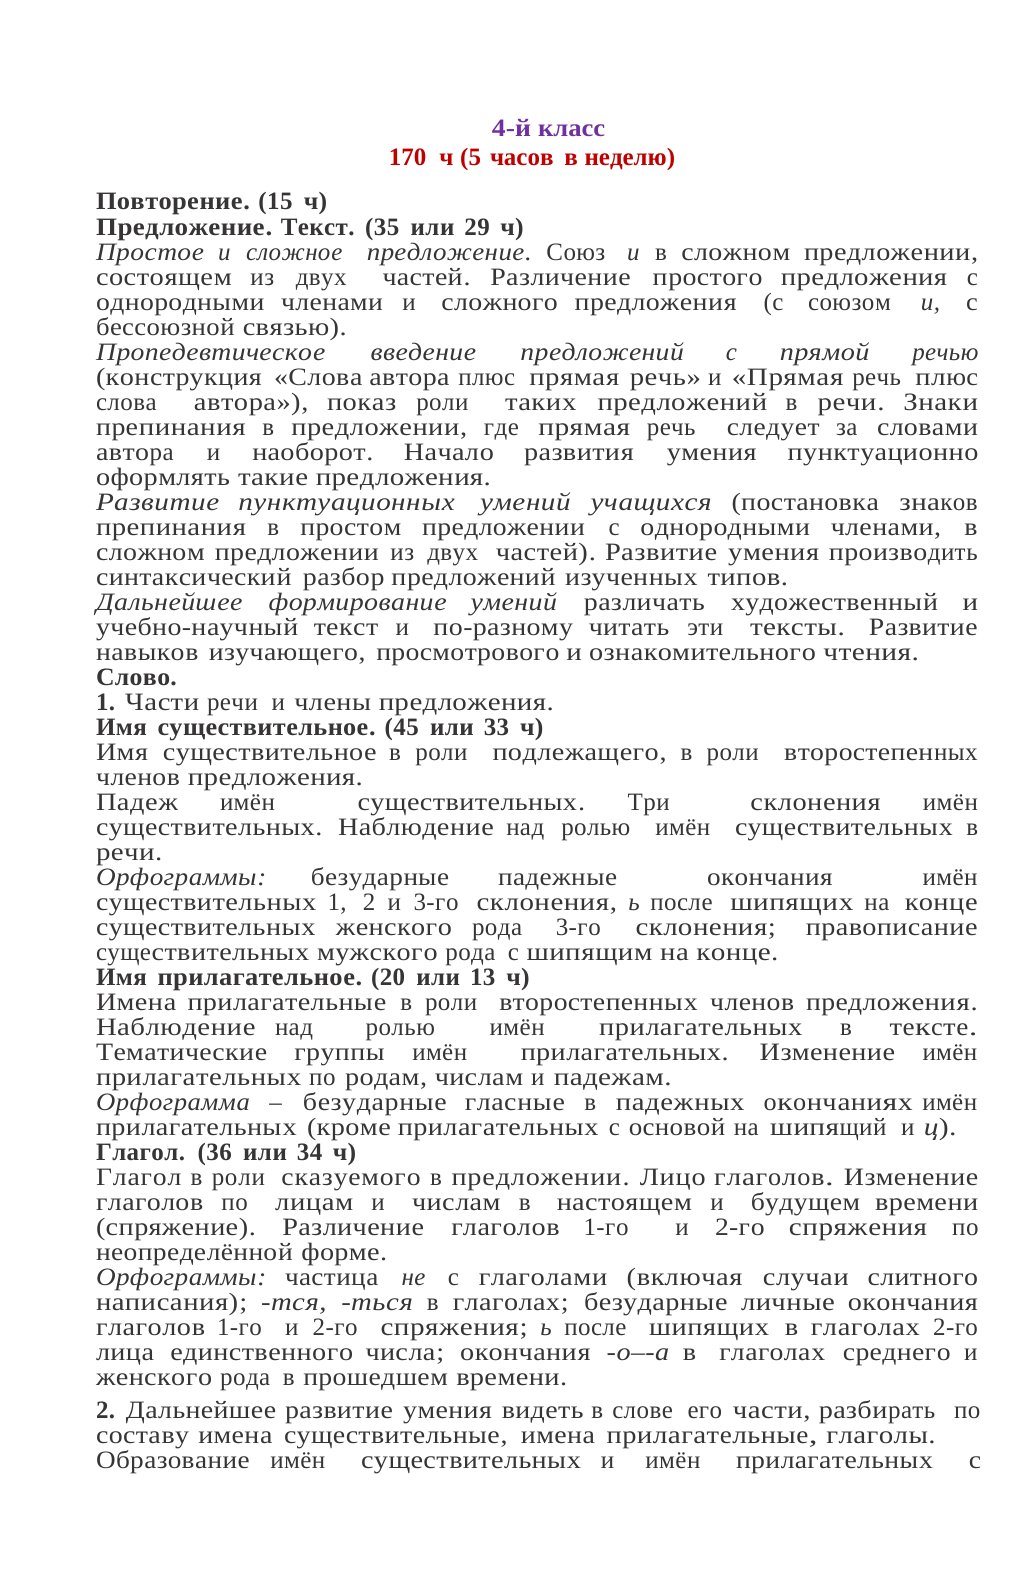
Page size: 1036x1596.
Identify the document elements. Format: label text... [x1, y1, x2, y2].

text Имя прилагательное. (20 или 13 ч) [96, 965, 989, 990]
text Имя существительное. (45 или 33 ч) [96, 715, 989, 740]
text Имена прилагательные в роли второстепенных членов предложения. Наблюдение над ролью имён прилагательных в тексте. Тематические группы имён прилагательных. Изменение имён прилагательных по родам, числам и падежам. [96, 990, 978, 1090]
text Орфограммы: частица не с глаголами (включая случаи слитного написания); -тся, -ться в глаголах; безударные личные окончания глаголов 1-го и 2-го спряжения; ь после шипящих в глаголах 2-го лица единственного числа; окончания -о–-а в глаголах среднего и женского рода в прошедшем времени. [96, 1265, 978, 1390]
text 4-й класс [96, 113, 655, 142]
text 2. Дальнейшее развитие умения видеть в слове его части, разбирать по составу имена существительные, имена прилагательные, глаголы. [96, 1399, 981, 1449]
text Имя существительное в роли подлежащего, в роли второстепенных членов предложения. [96, 740, 978, 790]
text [96, 1449, 981, 1474]
text 1. Части речи и члены предложения. [96, 690, 989, 715]
text Глагол в роли сказуемого в предложении. Лицо глаголов. Изменение глаголов по лицам и числам в настоящем и будущем времени (спряжение). Различение глаголов 1-го и 2-го спряжения по неопределённой форме. [96, 1165, 978, 1265]
text Предложение. Текст. (35 или 29 ч) [96, 215, 989, 240]
text Орфограммы: безударные падежные окончания имён существительных 1, 2 и 3-го склонения, ь после шипящих на конце существительных женского рода 3-го склонения; правописание существительных мужского рода с шипящим на конце. [96, 865, 978, 965]
text Развитие пунктуационных умений учащихся (постановка знаков препинания в простом предложении с однородными членами, в сложном предложении из двух частей). Развитие умения производить синтаксический разбор предложений изученных типов. [96, 490, 978, 590]
text Орфограмма – безударные гласные в падежных окончаниях имён прилагательных (кроме прилагательных с основой на шипящий и ц). [96, 1090, 978, 1140]
text Глагол. (36 или 34 ч) [96, 1140, 989, 1165]
text Дальнейшее формирование умений различать художественный и учебно-научный текст и по-разному читать эти тексты. Развитие навыков изучающего, просмотрового и ознакомительного чтения. [96, 590, 978, 665]
text Простое и сложное предложение. Союз и в сложном предложении, состоящем из двух частей. Различение простого предложения с однородными членами и сложного предложения (с союзом и, с бессоюзной связью). [96, 240, 978, 340]
text Слово. [96, 665, 989, 690]
text 170 ч (5 часов в неделю) [96, 142, 937, 171]
text Падеж имён существительных. Три склонения имён существительных. Наблюдение над ролью имён существительных в речи. [96, 790, 978, 865]
text Повторение. (15 ч) [96, 186, 989, 215]
text Пропедевтическое введение предложений с прямой речью (конструкция «Слова автора плюс прямая речь» и «Прямая речь плюс слова автора»), показ роли таких предложений в речи. Знаки препинания в предложении, где прямая речь следует за словами автора и наоборот. Начало развития умения пунктуационно оформлять такие предложения. [96, 340, 978, 490]
